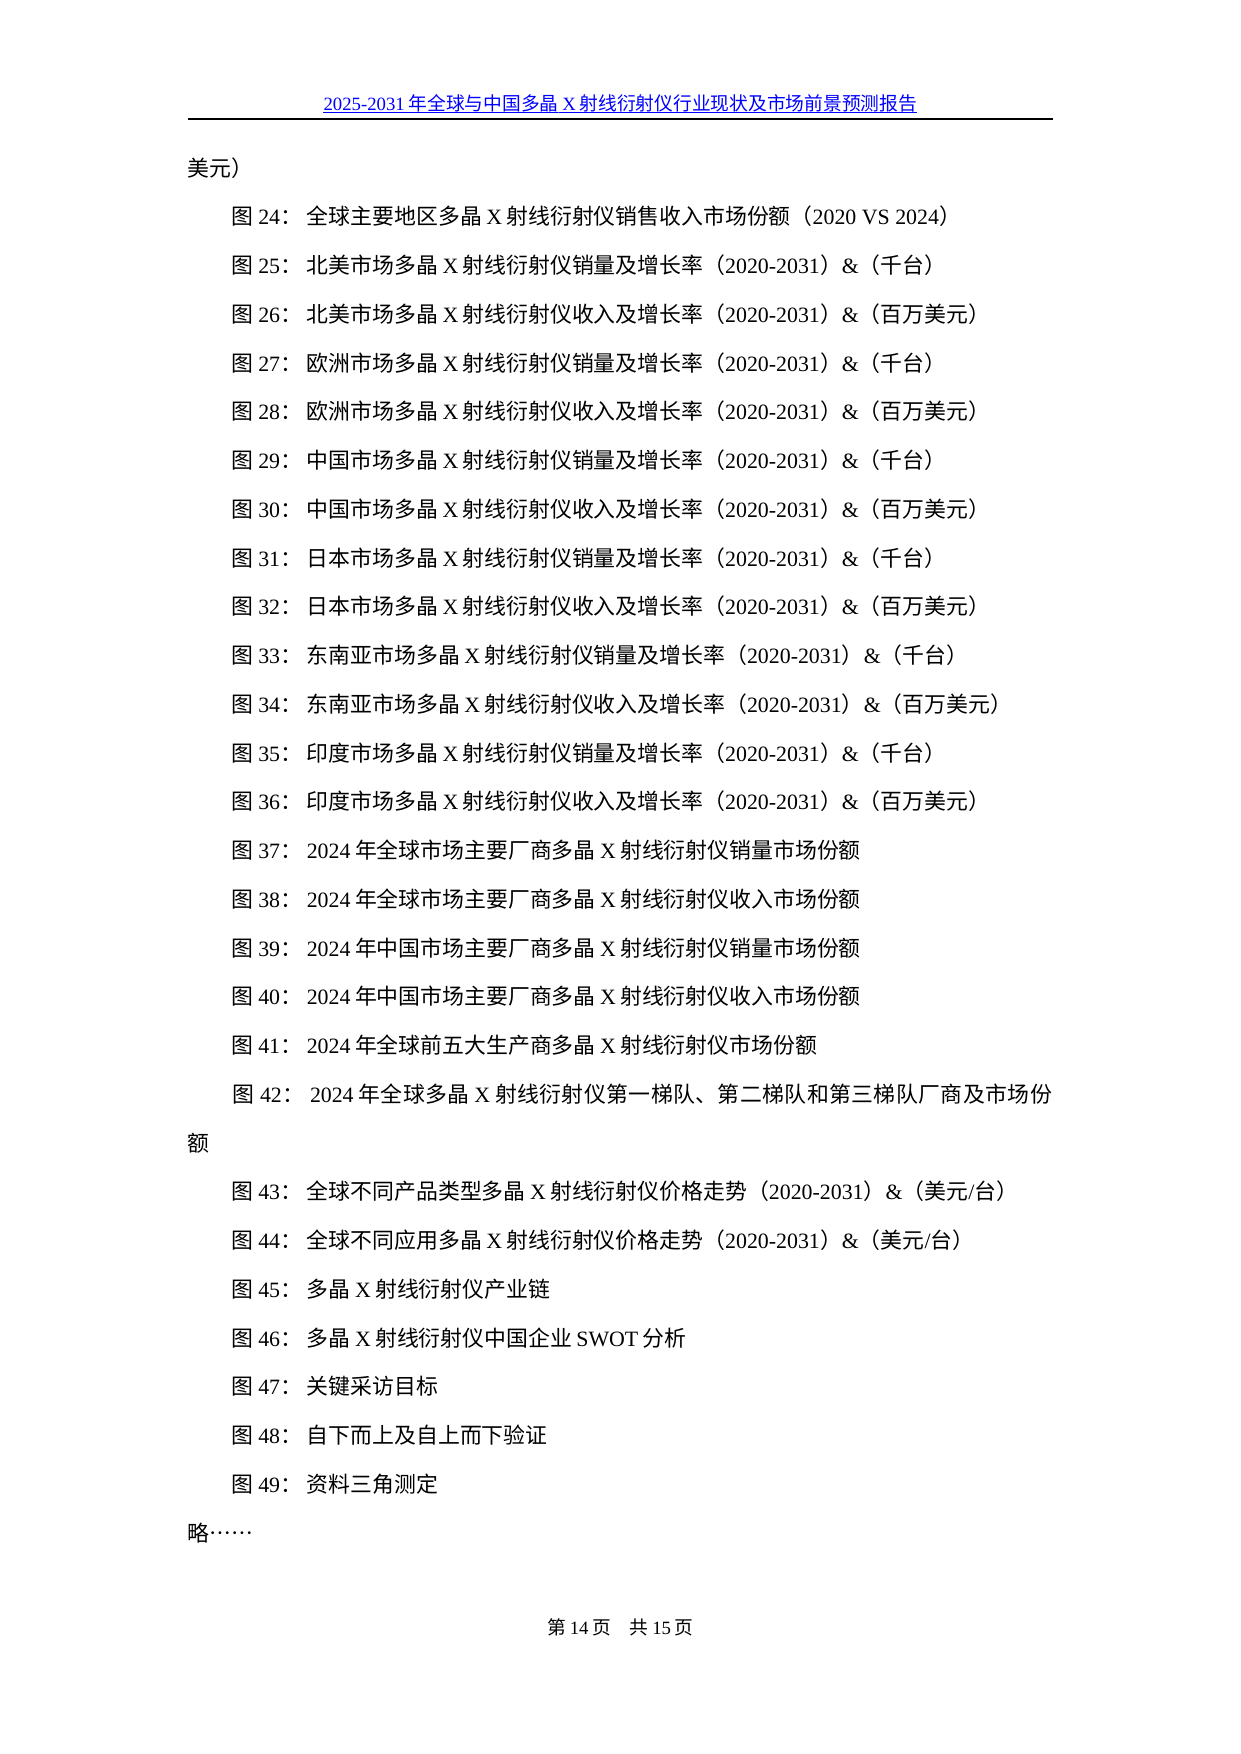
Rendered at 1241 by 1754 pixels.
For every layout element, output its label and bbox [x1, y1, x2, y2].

text [187, 150, 1053, 1548]
